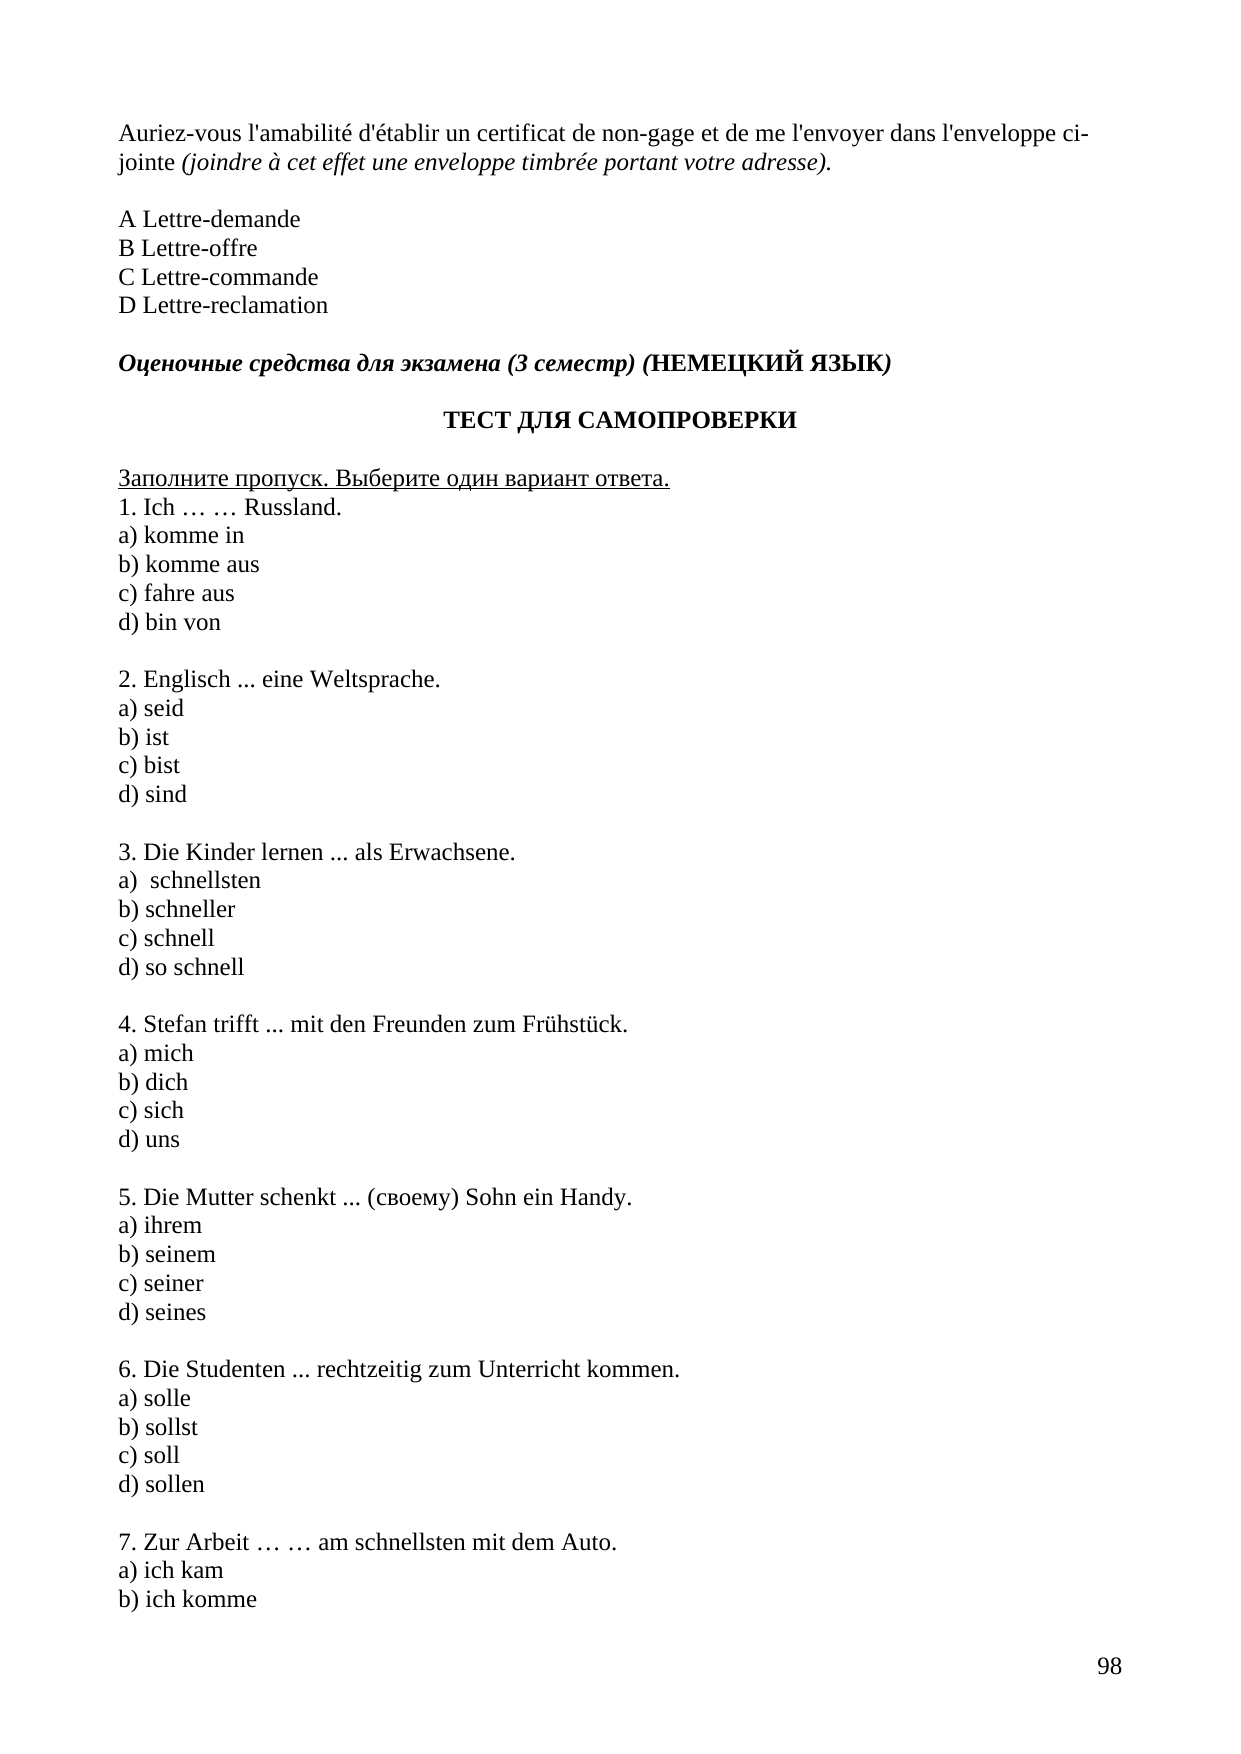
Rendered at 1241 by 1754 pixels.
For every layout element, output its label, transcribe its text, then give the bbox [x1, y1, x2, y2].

text b) komme aus [118, 549, 1122, 578]
text 6. Die Studenten ... rechtzeitig zum Unterricht kommen. [118, 1354, 1122, 1383]
text a) ihrem [118, 1211, 1122, 1239]
text 1. Ich … … Russland. [118, 492, 1122, 521]
text A Lettre-demande [118, 204, 1122, 233]
text Auriez-vous l'amabilité d'établir un certificat de non-gage et de me l'envoyer dans l'enveloppe ci-jointe (joindre à cet effet une enveloppe timbrée portant votre adresse). [118, 118, 1122, 176]
text c) fahre aus [118, 578, 1122, 607]
text d) uns [118, 1124, 1122, 1153]
text 4. Stefan trifft ... mit den Freunden zum Frühstück. [118, 1009, 1122, 1038]
text a) solle [118, 1383, 1122, 1412]
text b) ich komme [118, 1584, 1122, 1613]
text b) schneller [118, 894, 1122, 923]
text d) bin von [118, 607, 1122, 636]
text a) ich kam [118, 1556, 1122, 1584]
text b) seinem [118, 1239, 1122, 1268]
text d) seines [118, 1297, 1122, 1326]
text a) seid [118, 693, 1122, 722]
text 5. Die Mutter schenkt ... (своему) Sohn ein Handy. [118, 1182, 1122, 1211]
text Заполните пропуск. Выберите один вариант ответа. [118, 463, 1122, 492]
text 2. Englisch ... eine Weltsprache. [118, 664, 1122, 693]
text d) sind [118, 779, 1122, 808]
text 3. Die Kinder lernen ... als Erwachsene. [118, 837, 1122, 866]
text a) schnellsten [118, 866, 1122, 894]
text c) seiner [118, 1268, 1122, 1297]
text b) ist [118, 722, 1122, 751]
text 7. Zur Arbeit … … am schnellsten mit dem Auto. [118, 1527, 1122, 1556]
text c) soll [118, 1441, 1122, 1469]
text Оценочные средства для экзамена (3 семестр) (НЕМЕЦКИЙ ЯЗЫК) [118, 348, 1122, 377]
text a) mich [118, 1038, 1122, 1067]
text B Lettre-offre [118, 233, 1122, 262]
text c) schnell [118, 923, 1122, 952]
text C Lettre-commande [118, 262, 1122, 291]
text a) komme in [118, 521, 1122, 549]
text d) so schnell [118, 952, 1122, 981]
text b) dich [118, 1067, 1122, 1096]
text b) sollst [118, 1412, 1122, 1441]
text c) sich [118, 1096, 1122, 1124]
text ТЕСТ ДЛЯ САМОПРОВЕРКИ [118, 406, 1122, 434]
text c) bist [118, 751, 1122, 779]
text d) sollen [118, 1469, 1122, 1498]
text D Lettre-reclamation [118, 291, 1122, 319]
